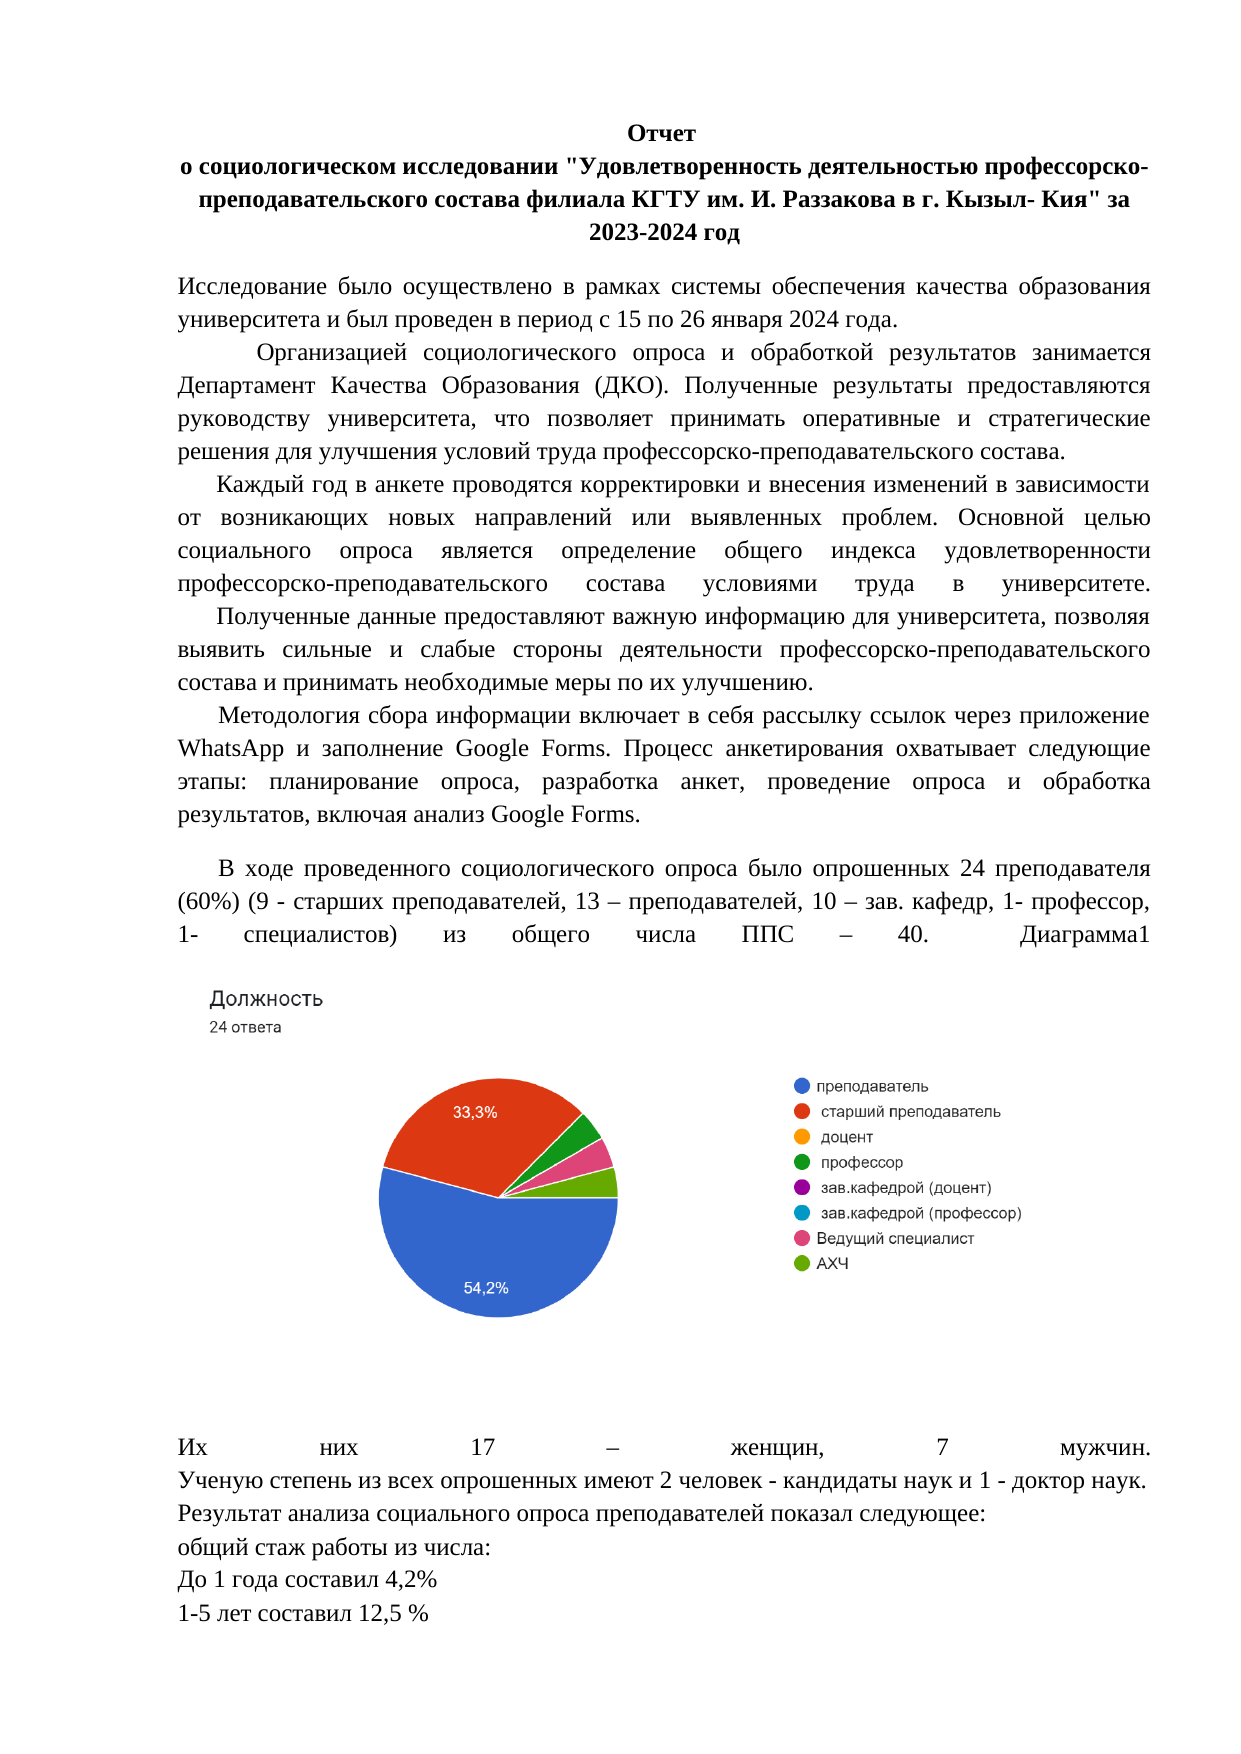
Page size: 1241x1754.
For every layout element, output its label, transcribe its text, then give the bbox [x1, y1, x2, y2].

text Каждый год в анкете проводятся корректировки и внесения изменений в зависимости от возникающих новых направлений или выявленных проблем. Основной целью социального опроса является определение общего индекса удовлетворенности профессорско-преподавательского состава условиями труда в университете. Полученные данные предоставляют важную информацию для университета, позволяя выявить сильные и слабые стороны деятельности профессорско-преподавательского состава и принимать необходимые меры по их улучшению. [177, 469, 1152, 696]
picture [177, 952, 1152, 1363]
text Организацией социологического опроса и обработкой результатов занимается Департамент Качества Образования (ДКО). Полученные результаты предоставляются руководству университета, что позволяет принимать оперативные и стратегические решения для улучшения условий труда профессорско-преподавательского состава. [177, 337, 1152, 465]
text Отчет о социологическом исследовании "Удовлетворенность деятельностью профессорско-преподавательского состава филиала КГТУ им. И. Раззакова в г. Кызыл- Кия" за 2023-2024 год [177, 118, 1152, 246]
text Исследование было осуществлено в рамках системы обеспечения качества образования университета и был проведен в период с 15 по 26 января 2024 года. [177, 271, 1152, 333]
text Результат анализа социального опроса преподавателей показал следующее: общий стаж работы из числа: До 1 года составил 4,2% 1-5 лет составил 12,5 % [177, 1498, 1152, 1626]
text В ходе проведенного социологического опроса было опрошенных 24 преподавателя (60%) (9 - старших преподавателей, 13 – преподавателей, 10 – зав. кафедр, 1- профессор, 1- специалистов) из общего числа ППС – 40. Диаграмма1 Их них 17 – женщин, 7 мужчин. Ученую степень из всех опрошенных имеют 2 человек - кандидаты наук и 1 - доктор наук. [177, 853, 1152, 952]
text В ходе проведенного социологического опроса было опрошенных 24 преподавателя (60%) (9 - старших преподавателей, 13 – преподавателей, 10 – зав. кафедр, 1- профессор, 1- специалистов) из общего числа ППС – 40. Диаграмма1 Их них 17 – женщин, 7 мужчин. Ученую степень из всех опрошенных имеют 2 человек - кандидаты наук и 1 - доктор наук. [177, 1363, 1152, 1494]
text Методология сбора информации включает в себя рассылку ссылок через приложение WhatsApp и заполнение Google Forms. Процесс анкетирования охватывает следующие этапы: планирование опроса, разработка анкет, проведение опроса и обработка результатов, включая анализ Google Forms. [177, 700, 1152, 828]
